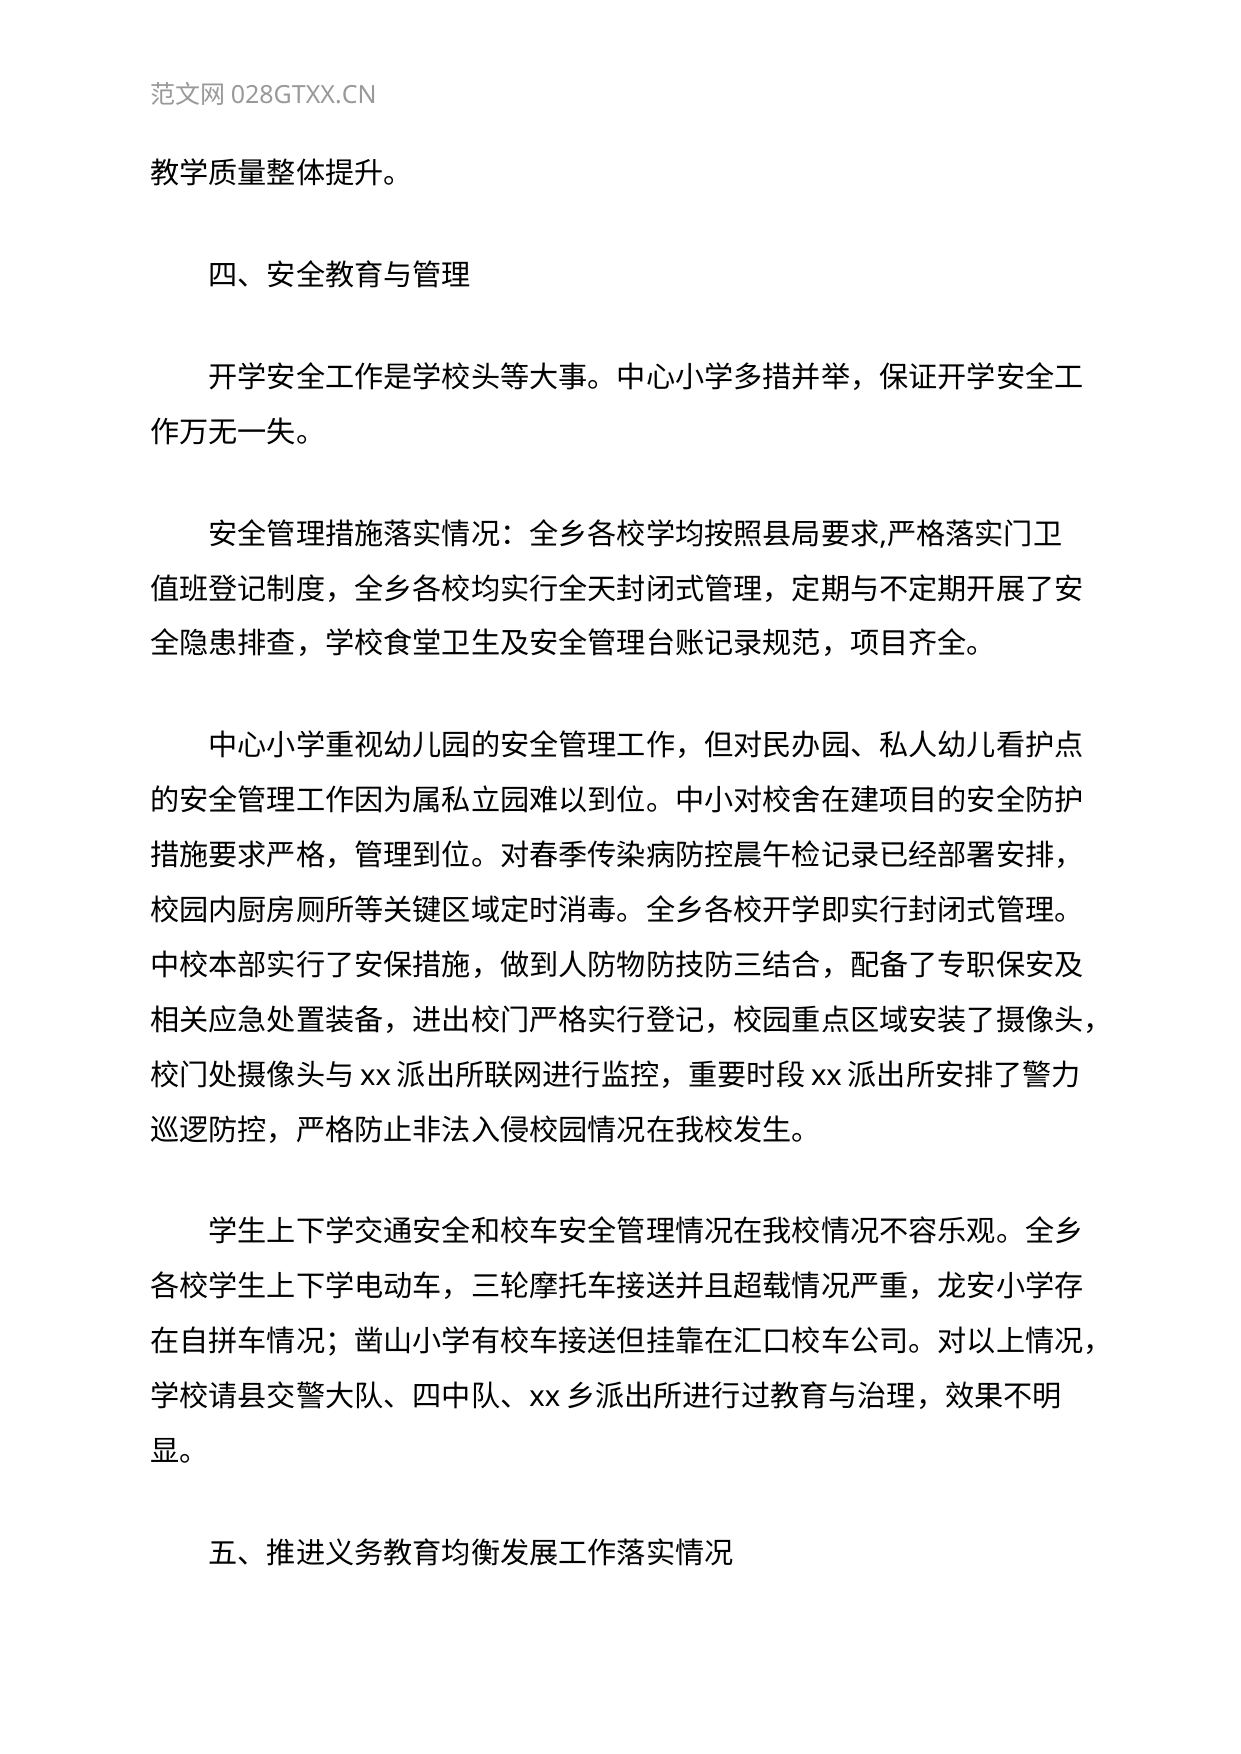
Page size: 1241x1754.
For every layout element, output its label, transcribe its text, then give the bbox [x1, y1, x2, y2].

text 四、安全教育与管理 [150, 252, 1090, 294]
text 学生上下学交通安全和校车安全管理情况在我校情况不容乐观。全乡各校学生上下学电动车，三轮摩托车接送并且超载情况严重，龙安小学存在自拼车情况；凿山小学有校车接送但挂靠在汇口校车公司。对以上情况，学校请县交警大队、四中队、xx乡派出所进行过教育与治理，效果不明显。 [150, 1208, 1090, 1470]
text 开学安全工作是学校头等大事。中心小学多措并举，保证开学安全工作万无一失。 [150, 353, 1090, 451]
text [150, 150, 1090, 192]
text 五、推进义务教育均衡发展工作落实情况 [150, 1529, 1090, 1572]
text 中心小学重视幼儿园的安全管理工作，但对民办园、私人幼儿看护点的安全管理工作因为属私立园难以到位。中小对校舍在建项目的安全防护措施要求严格，管理到位。对春季传染病防控晨午检记录已经部署安排，校园内厨房厕所等关键区域定时消毒。全乡各校开学即实行封闭式管理。中校本部实行了安保措施，做到人防物防技防三结合，配备了专职保安及相关应急处置装备，进出校门严格实行登记，校园重点区域安装了摄像头，校门处摄像头与xx派出所联网进行监控，重要时段xx派出所安排了警力巡逻防控，严格防止非法入侵校园情况在我校发生。 [150, 722, 1090, 1148]
text 安全管理措施落实情况：全乡各校学均按照县局要求,严格落实门卫值班登记制度，全乡各校均实行全天封闭式管理，定期与不定期开展了安全隐患排查，学校食堂卫生及安全管理台账记录规范，项目齐全。 [150, 510, 1090, 662]
